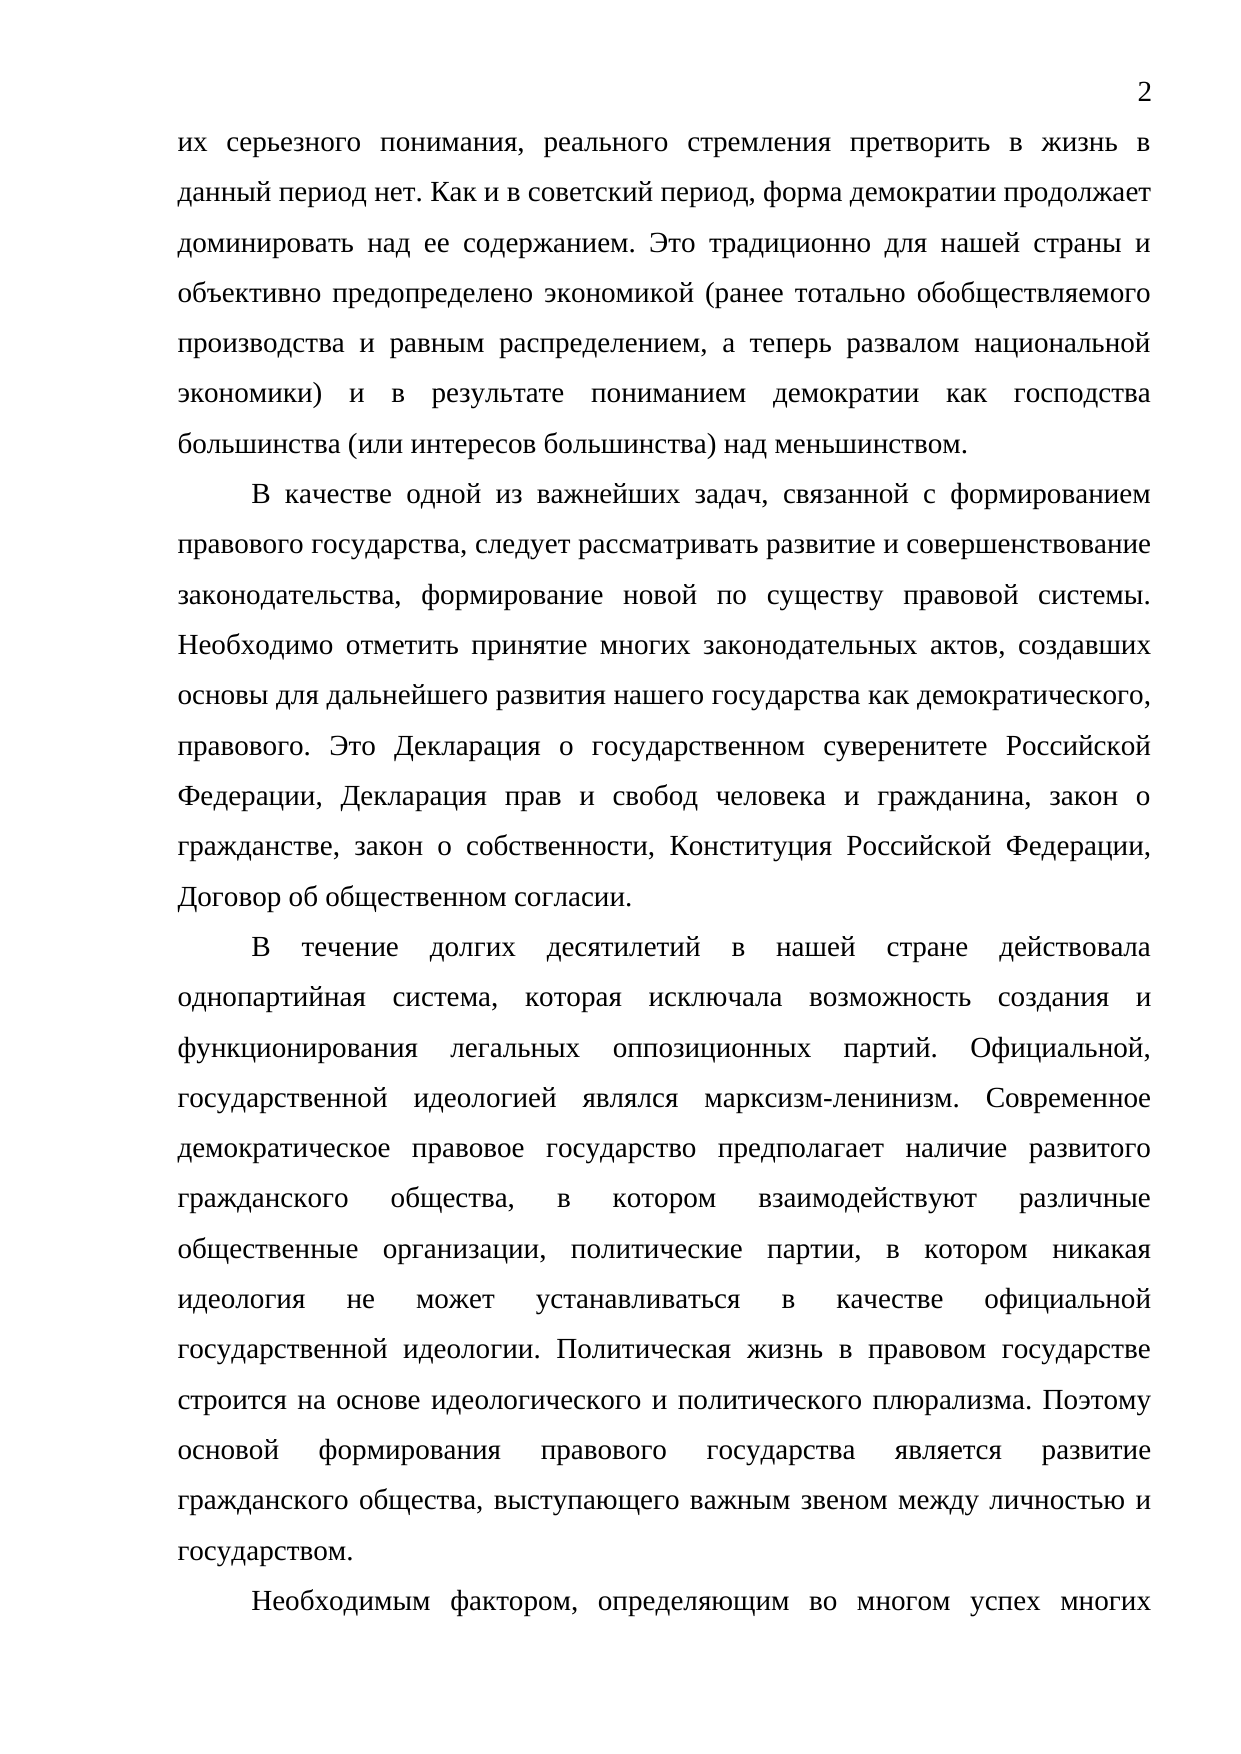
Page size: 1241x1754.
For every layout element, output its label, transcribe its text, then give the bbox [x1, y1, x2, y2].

text В качестве одной из важнейших задач, связанной с формированием правового государства, следует рассматривать развитие и совершенствование законодательства, формирование новой по существу правовой системы. Необходимо отметить принятие многих законодательных актов, создавших основы для дальнейшего развития нашего государства как демократического, правового. Это Декларация о государственном суверенитете Российской Федерации, Декларация прав и свобод человека и гражданина, закон о гражданстве, закон о собственности, Конституция Российской Федерации, Договор об общественном согласии. [177, 476, 1152, 912]
text В течение долгих десятилетий в нашей стране действовала однопартийная система, которая исключала возможность создания и функционирования легальных оппозиционных партий. Официальной, государственной идеологией являлся марксизм-ленинизм. Современное демократическое правовое государство предполагает наличие развитого гражданского общества, в котором взаимодействуют различные общественные организации, политические партии, в котором никакая идеология не может устанавливаться в качестве официальной государственной идеологии. Политическая жизнь в правовом государстве строится на основе идеологического и политического плюрализма. Поэтому основой формирования правового государства является развитие гражданского общества, выступающего важным звеном между личностью и государством. [177, 929, 1152, 1566]
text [177, 1583, 1152, 1617]
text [177, 124, 1152, 459]
